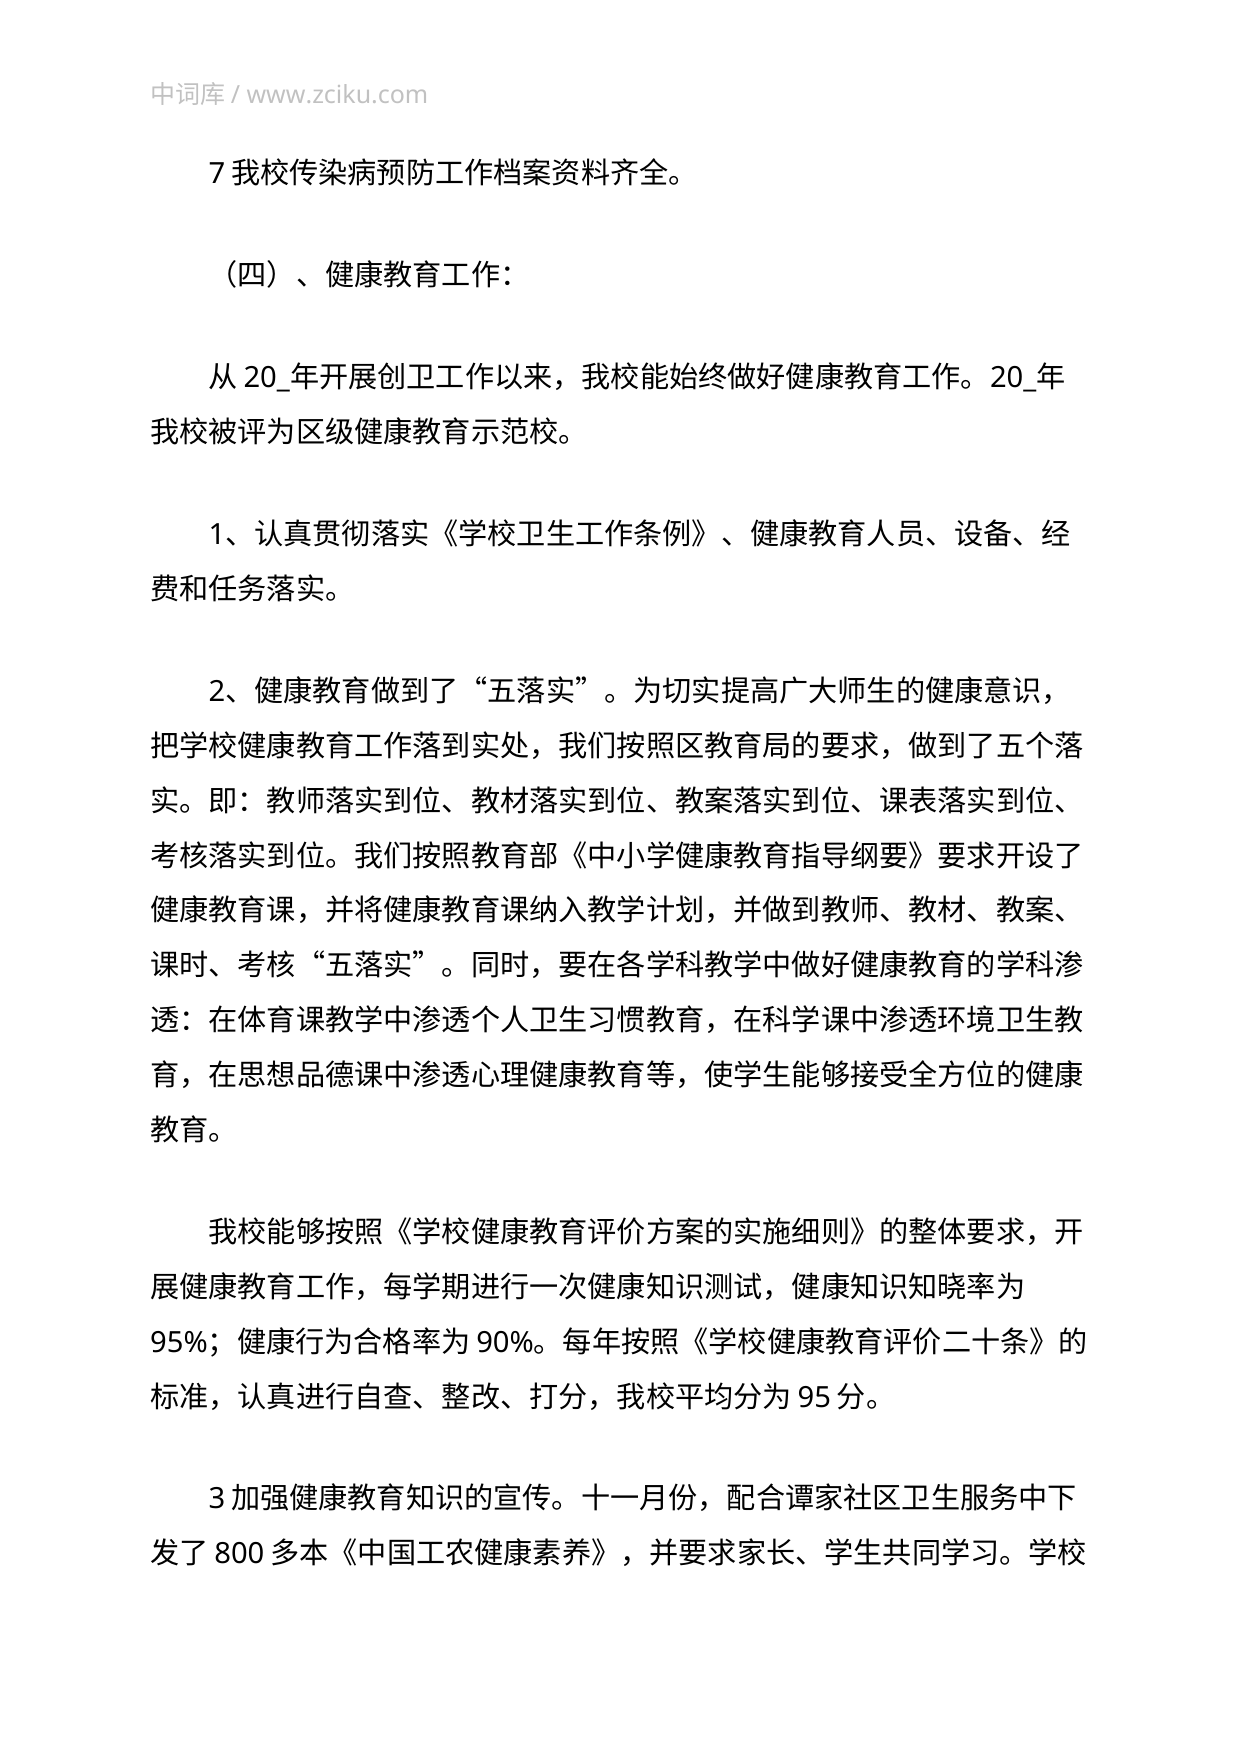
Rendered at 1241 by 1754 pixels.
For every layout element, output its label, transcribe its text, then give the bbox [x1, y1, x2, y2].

text 1、认真贯彻落实《学校卫生工作条例》、健康教育人员、设备、经费和任务落实。 [150, 511, 1090, 608]
text 2、健康教育做到了“五落实”。为切实提高广大师生的健康意识，把学校健康教育工作落到实处，我们按照区教育局的要求，做到了五个落实。即：教师落实到位、教材落实到位、教案落实到位、课表落实到位、考核落实到位。我们按照教育部《中小学健康教育指导纲要》要求开设了健康教育课，并将健康教育课纳入教学计划，并做到教师、教材、教案、课时、考核“五落实”。同时，要在各学科教学中做好健康教育的学科渗透：在体育课教学中渗透个人卫生习惯教育，在科学课中渗透环境卫生教育，在思想品德课中渗透心理健康教育等，使学生能够接受全方位的健康教育。 [150, 667, 1090, 1149]
text 7我校传染病预防工作档案资料齐全。 [150, 150, 1090, 192]
text （四）、健康教育工作： [150, 252, 1090, 294]
text 从20_年开展创卫工作以来，我校能始终做好健康教育工作。20_年我校被评为区级健康教育示范校。 [150, 354, 1090, 451]
text 我校能够按照《学校健康教育评价方案的实施细则》的整体要求，开展健康教育工作，每学期进行一次健康知识测试，健康知识知晓率为95%；健康行为合格率为90%。每年按照《学校健康教育评价二十条》的标准，认真进行自查、整改、打分，我校平均分为95分。 [150, 1208, 1090, 1416]
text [150, 1475, 1090, 1572]
